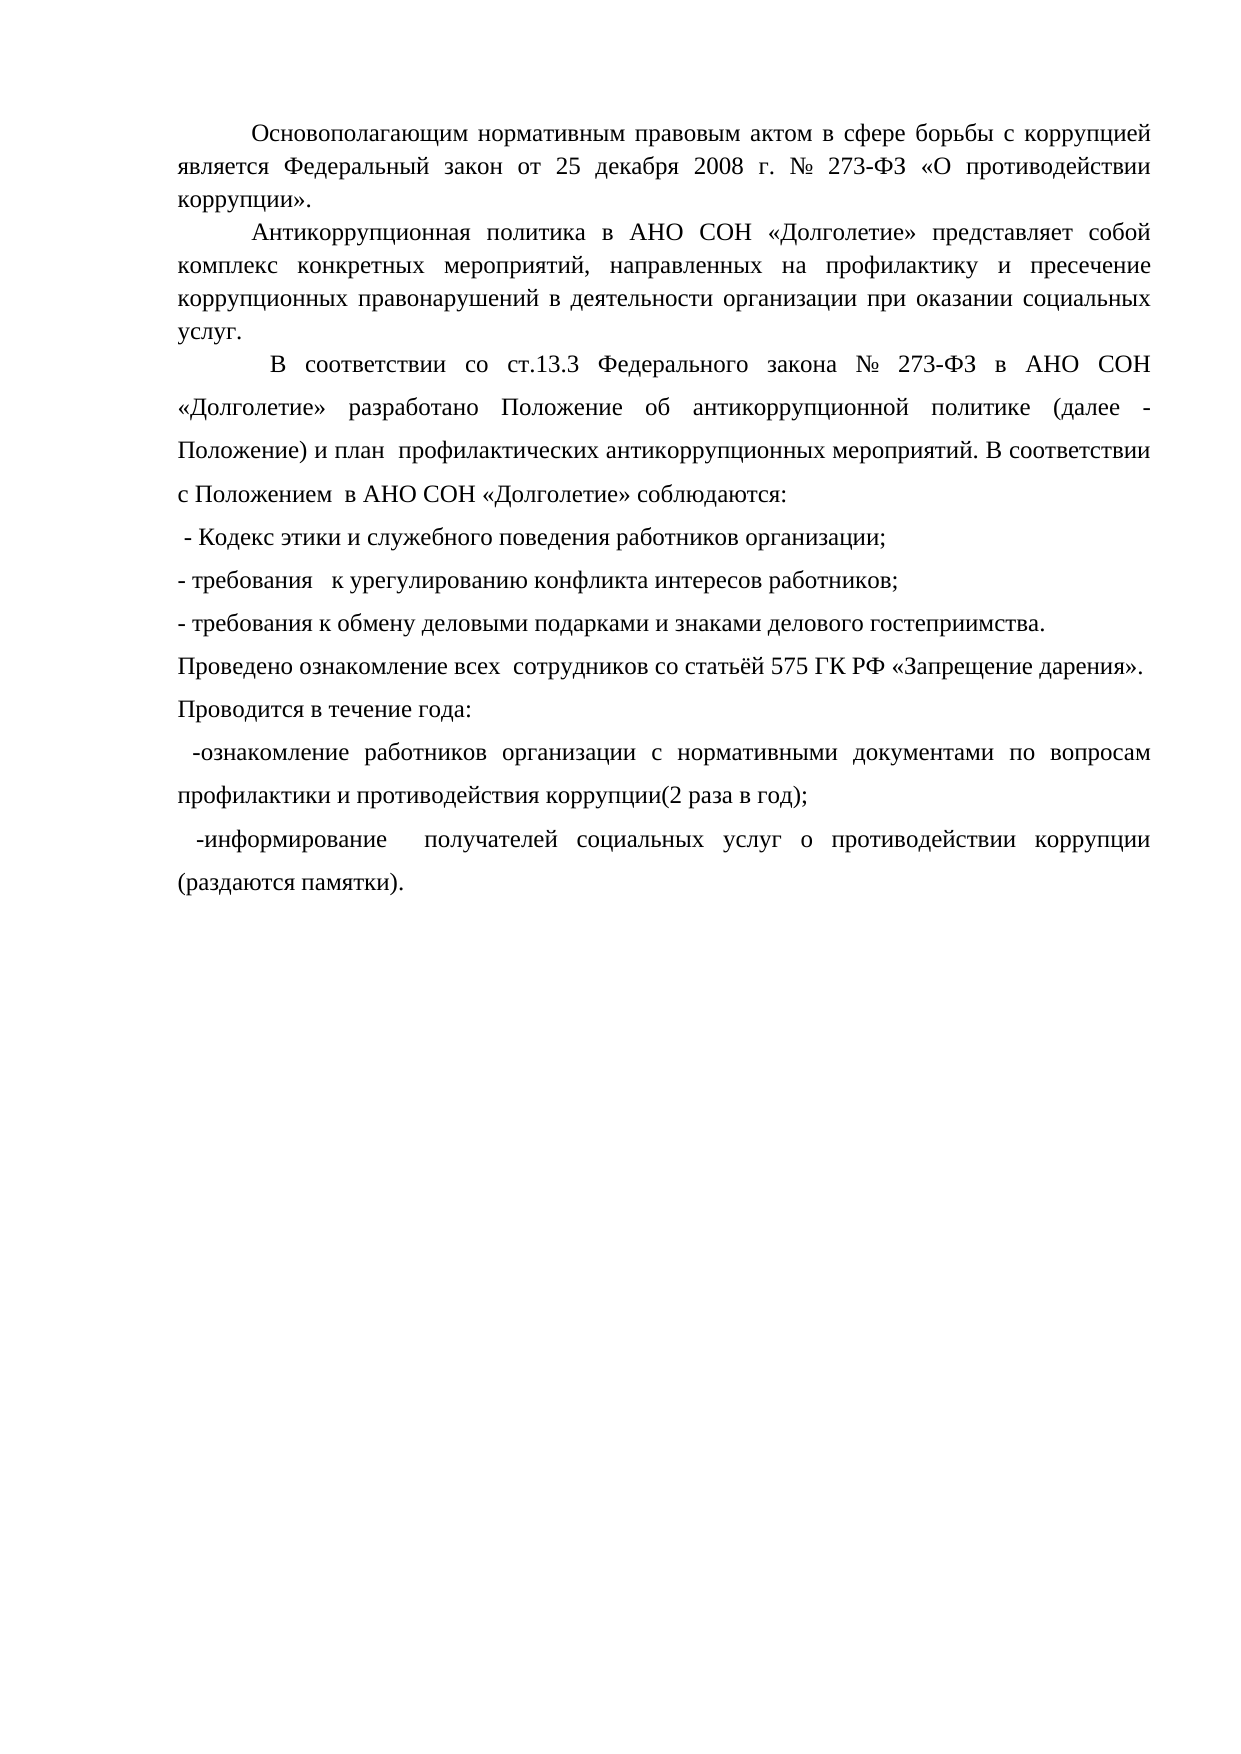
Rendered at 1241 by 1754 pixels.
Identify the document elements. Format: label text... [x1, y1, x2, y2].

text - требования к обмену деловыми подарками и знаками делового гостеприимства. [177, 608, 1152, 637]
text -ознакомление работников организации с нормативными документами по вопросам профилактики и противодействия коррупции(2 раза в год); [177, 737, 1152, 809]
text В соответствии со ст.13.3 Федерального закона № 273-ФЗ в АНО СОН «Долголетие» разработано Положение об антикоррупционной политике (далее - Положение) и план профилактических антикоррупционных мероприятий. В соответствии с Положением в АНО СОН «Долголетие» соблюдаются: [177, 349, 1152, 507]
text Антикоррупционная политика в АНО СОН «Долголетие» представляет собой комплекс конкретных мероприятий, направленных на профилактику и пресечение коррупционных правонарушений в деятельности организации при оказании социальных услуг. [177, 217, 1152, 345]
text - Кодекс этики и служебного поведения работников организации; [177, 522, 1152, 551]
text - требования к урегулированию конфликта интересов работников; [177, 565, 1152, 594]
text -информирование получателей социальных услуг о противодействии коррупции (раздаются памятки). [177, 824, 1152, 896]
text Проведено ознакомление всех сотрудников со статьёй 575 ГК РФ «Запрещение дарения». [177, 651, 1152, 680]
text Основополагающим нормативным правовым актом в сфере борьбы с коррупцией является Федеральный закон от 25 декабря 2008 г. № 273-ФЗ «О противодействии коррупции». [177, 118, 1152, 213]
text Проводится в течение года: [177, 694, 1152, 723]
